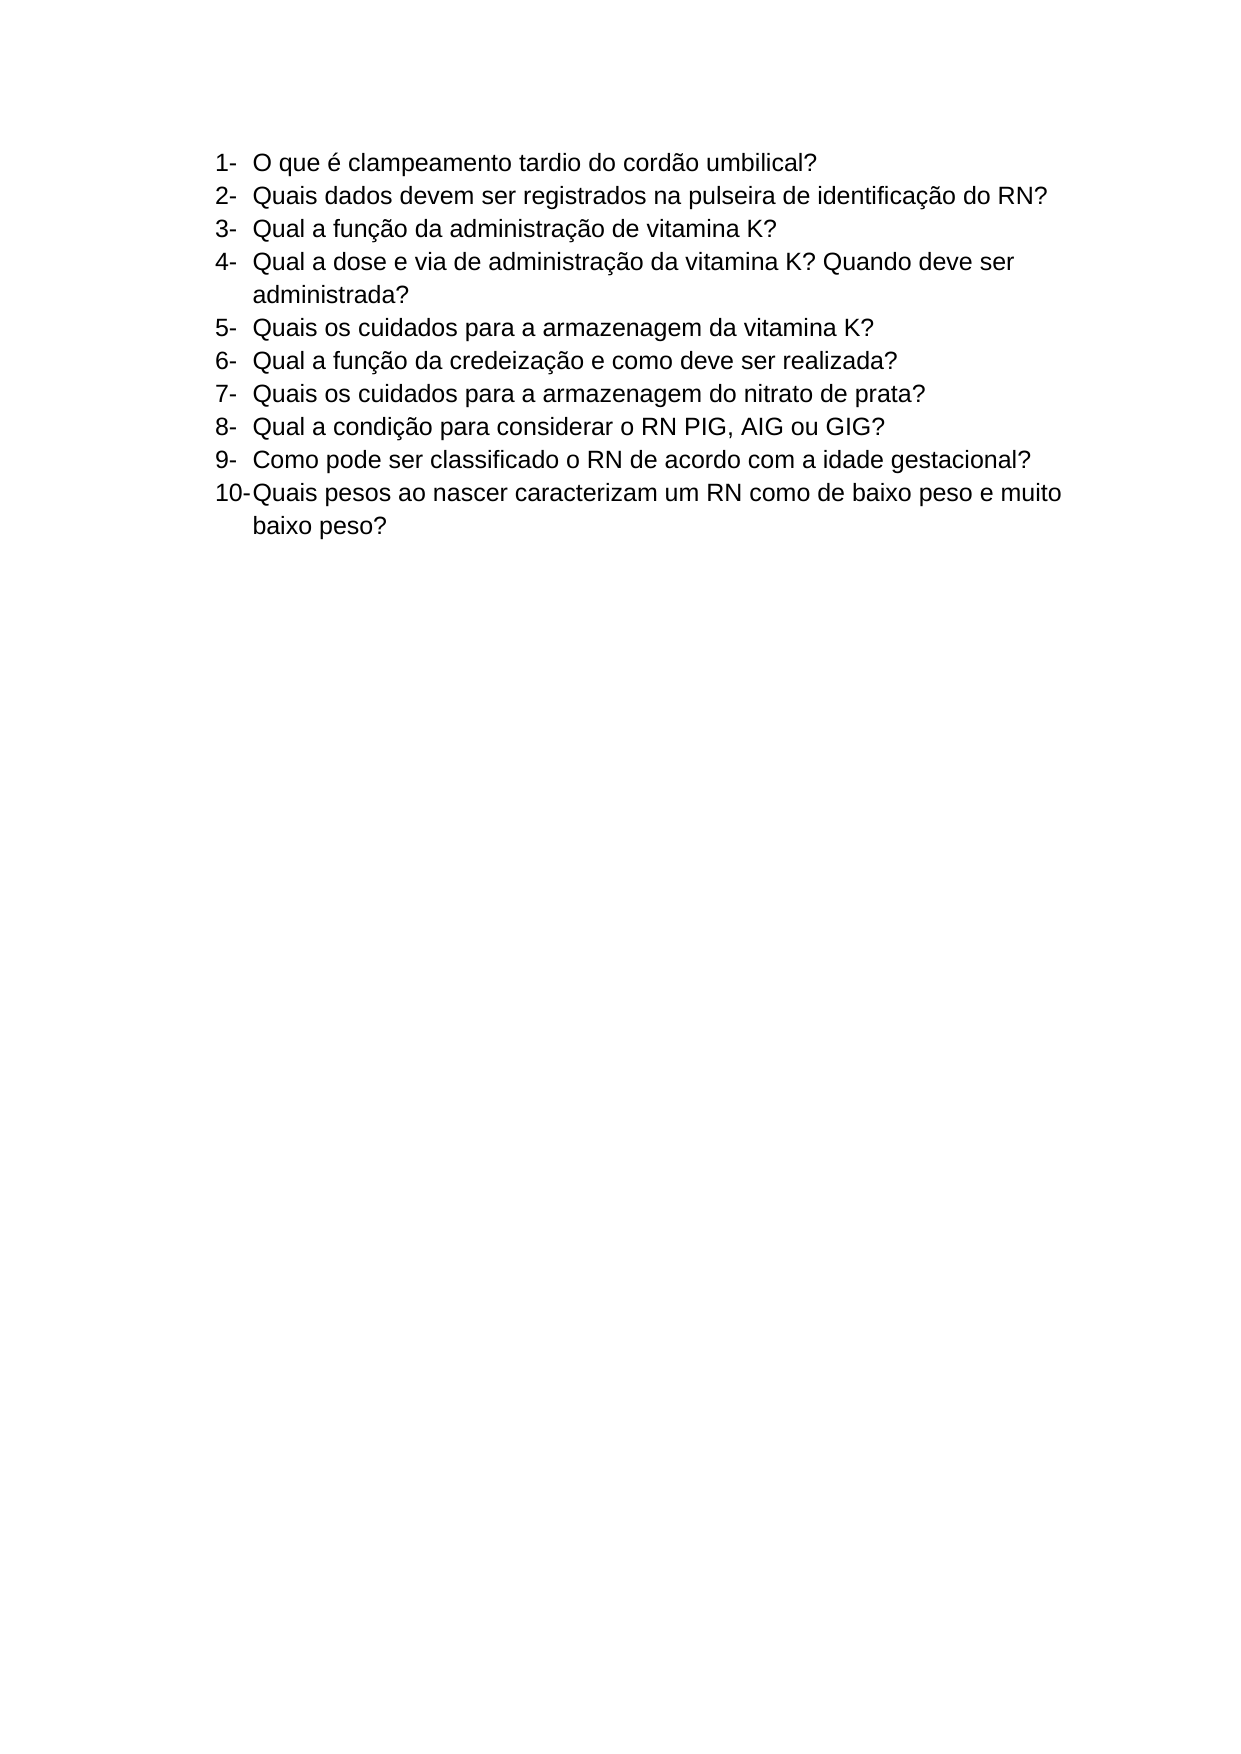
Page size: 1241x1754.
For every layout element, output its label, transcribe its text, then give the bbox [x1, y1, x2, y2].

list Como pode ser classificado o RN de acordo com a idade gestacional? [215, 445, 1063, 473]
list Qual a condição para considerar o RN PIG, AIG ou GIG? [215, 412, 1063, 441]
list Qual a função da administração de vitamina K? [215, 214, 1063, 242]
list Quais os cuidados para a armazenagem da vitamina K? [215, 313, 1063, 341]
list O que é clampeamento tardio do cordão umbilical? [215, 148, 1063, 176]
list Quais os cuidados para a armazenagem do nitrato de prata? [215, 379, 1063, 407]
list Qual a função da credeização e como deve ser realizada? [215, 346, 1063, 374]
list Qual a dose e via de administração da vitamina K? Quando deve ser administrada? [215, 247, 1063, 308]
list Quais pesos ao nascer caracterizam um RN como de baixo peso e muito baixo peso? [215, 478, 1063, 539]
list Quais dados devem ser registrados na pulseira de identificação do RN? [215, 181, 1063, 209]
